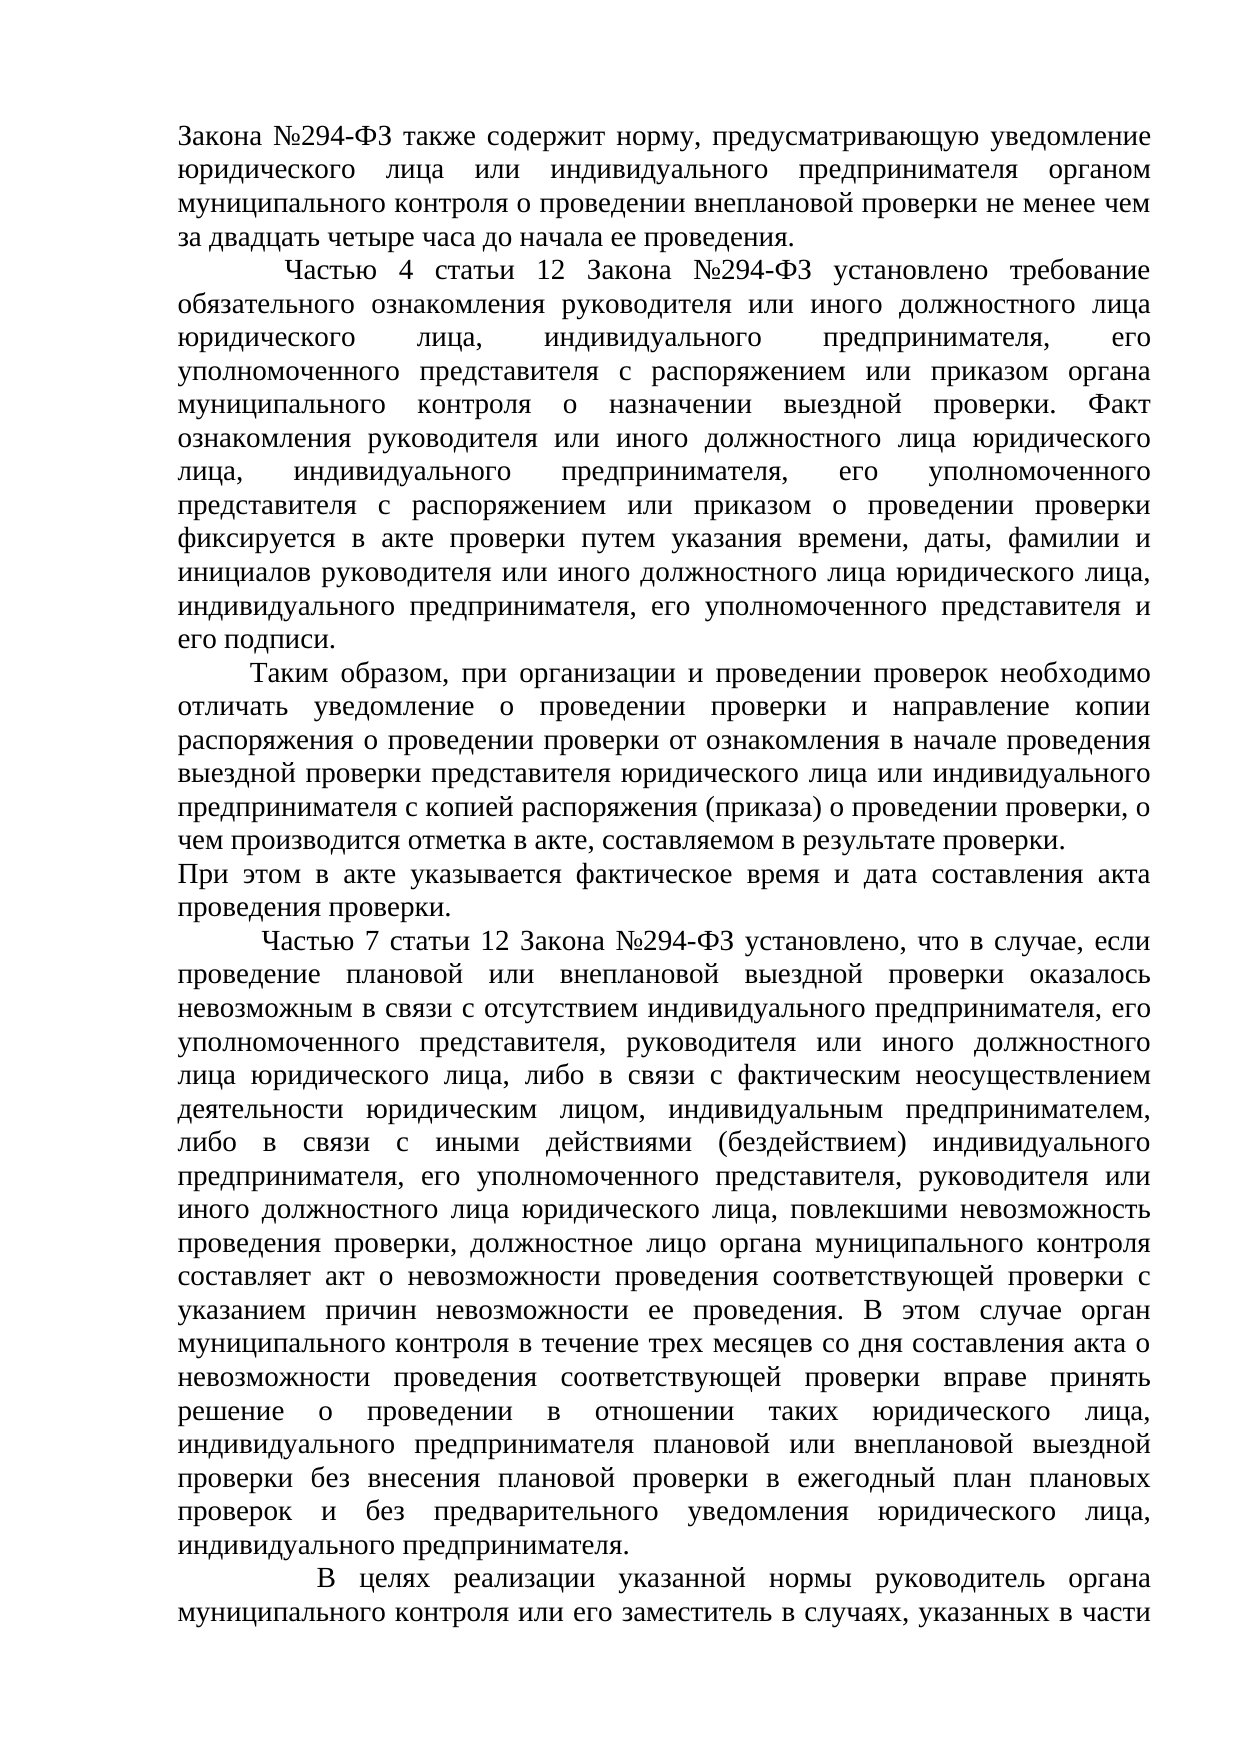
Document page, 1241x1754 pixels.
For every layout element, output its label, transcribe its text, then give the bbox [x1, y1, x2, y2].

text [177, 118, 1152, 252]
text Частью 7 статьи 12 Закона №294-ФЗ установлено, что в случае, если проведение плановой или внеплановой выездной проверки оказалось невозможным в связи с отсутствием индивидуального предпринимателя, его уполномоченного представителя, руководителя или иного должностного лица юридического лица, либо в связи с фактическим неосуществлением деятельности юридическим лицом, индивидуальным предпринимателем, либо в связи с иными действиями (бездействием) индивидуального предпринимателя, его уполномоченного представителя, руководителя или иного должностного лица юридического лица, повлекшими невозможность проведения проверки, должностное лицо органа муниципального контроля составляет акт о невозможности проведения соответствующей проверки с указанием причин невозможности ее проведения. В этом случае орган муниципального контроля в течение трех месяцев со дня составления акта о невозможности проведения соответствующей проверки вправе принять решение о проведении в отношении таких юридического лица, индивидуального предпринимателя плановой или внеплановой выездной проверки без внесения плановой проверки в ежегодный план плановых проверок и без предварительного уведомления юридического лица, индивидуального предпринимателя. [177, 923, 1152, 1560]
text При этом в акте указывается фактическое время и дата составления акта проведения проверки. [177, 856, 1152, 923]
text Таким образом, при организации и проведении проверок необходимо отличать уведомление о проведении проверки и направление копии распоряжения о проведении проверки от ознакомления в начале проведения выездной проверки представителя юридического лица или индивидуального предпринимателя с копией распоряжения (приказа) о проведении проверки, о чем производится отметка в акте, составляемом в результате проверки. [177, 655, 1152, 856]
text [177, 1560, 1152, 1627]
text Частью 4 статьи 12 Закона №294-ФЗ установлено требование обязательного ознакомления руководителя или иного должностного лица юридического лица, индивидуального предпринимателя, его уполномоченного представителя с распоряжением или приказом органа муниципального контроля о назначении выездной проверки. Факт ознакомления руководителя или иного должностного лица юридического лица, индивидуального предпринимателя, его уполномоченного представителя с распоряжением или приказом о проведении проверки фиксируется в акте проверки путем указания времени, даты, фамилии и инициалов руководителя или иного должностного лица юридического лица, индивидуального предпринимателя, его уполномоченного представителя и его подписи. [177, 252, 1152, 655]
